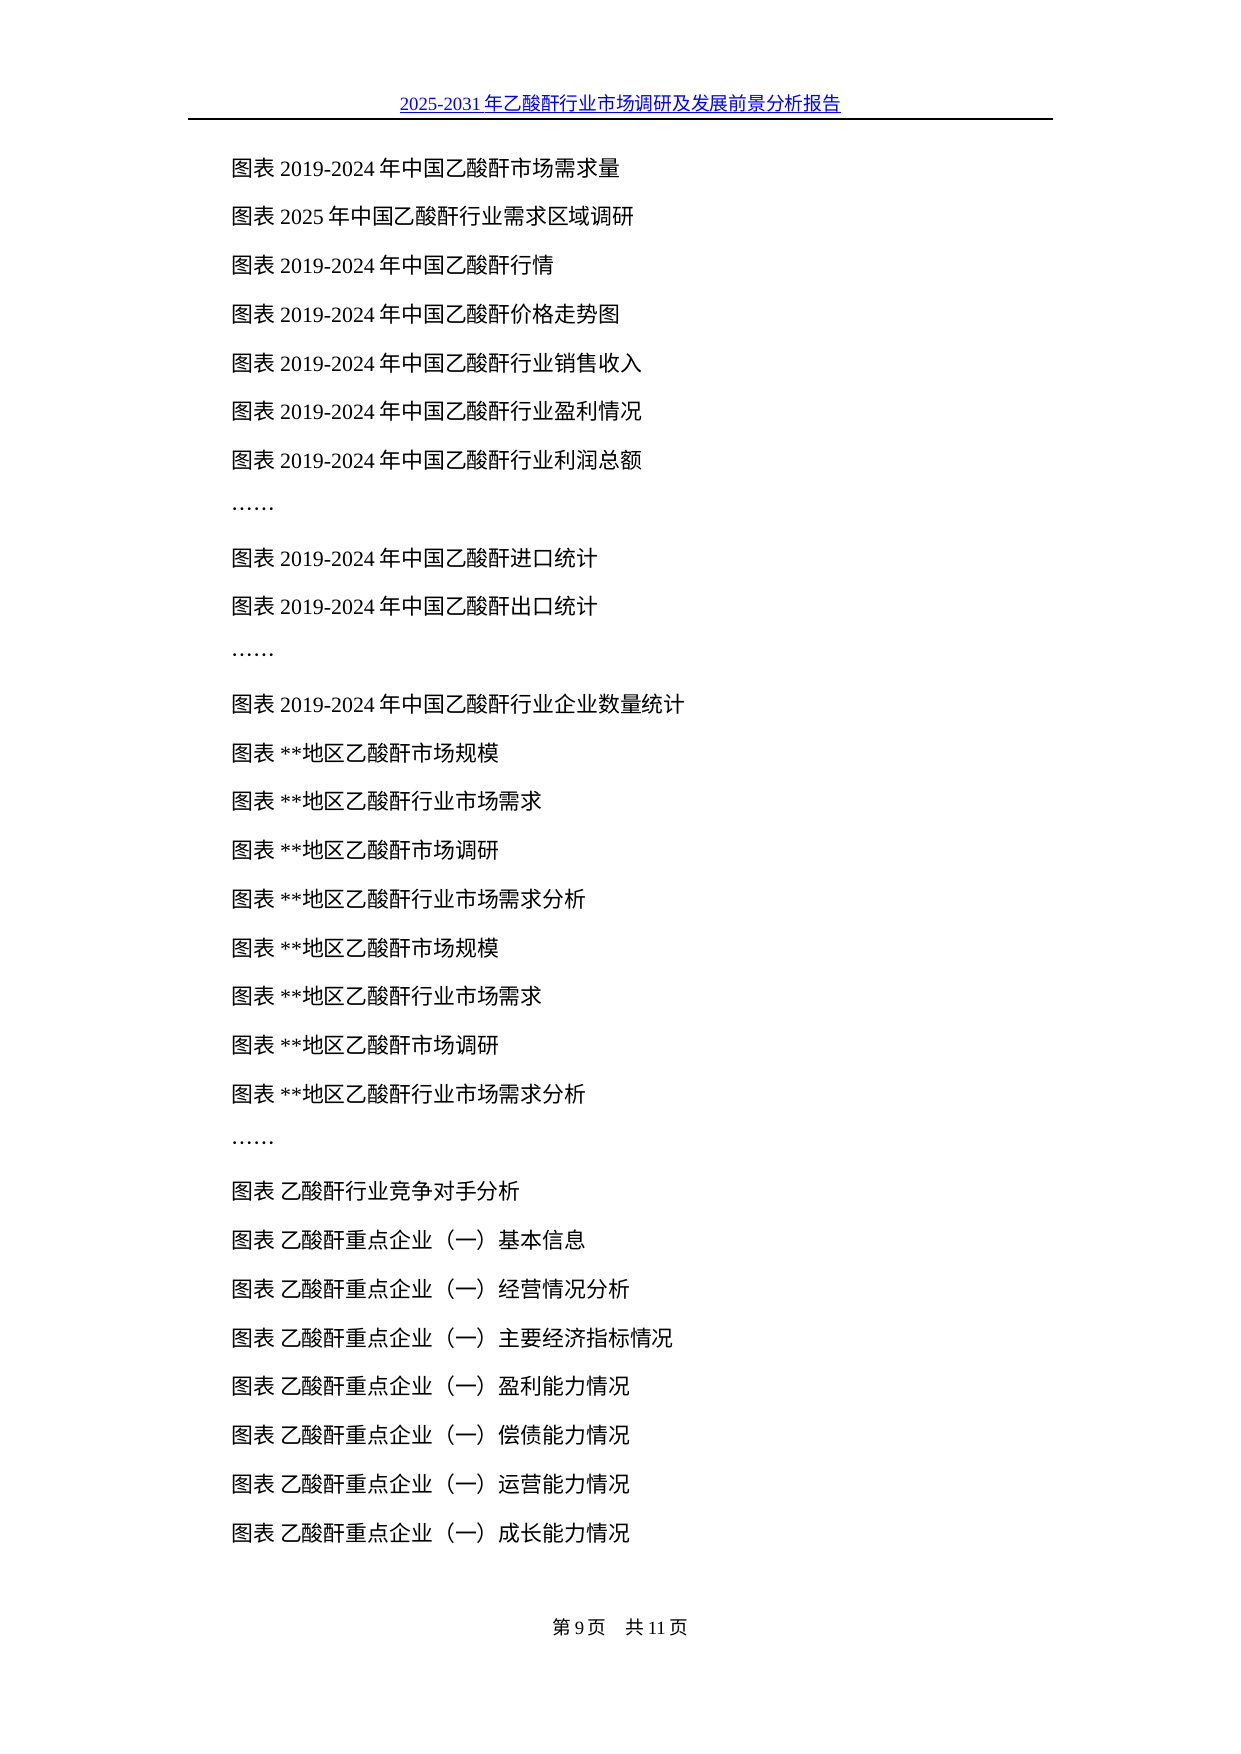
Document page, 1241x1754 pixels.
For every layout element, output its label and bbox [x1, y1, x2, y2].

text [187, 150, 1053, 1548]
